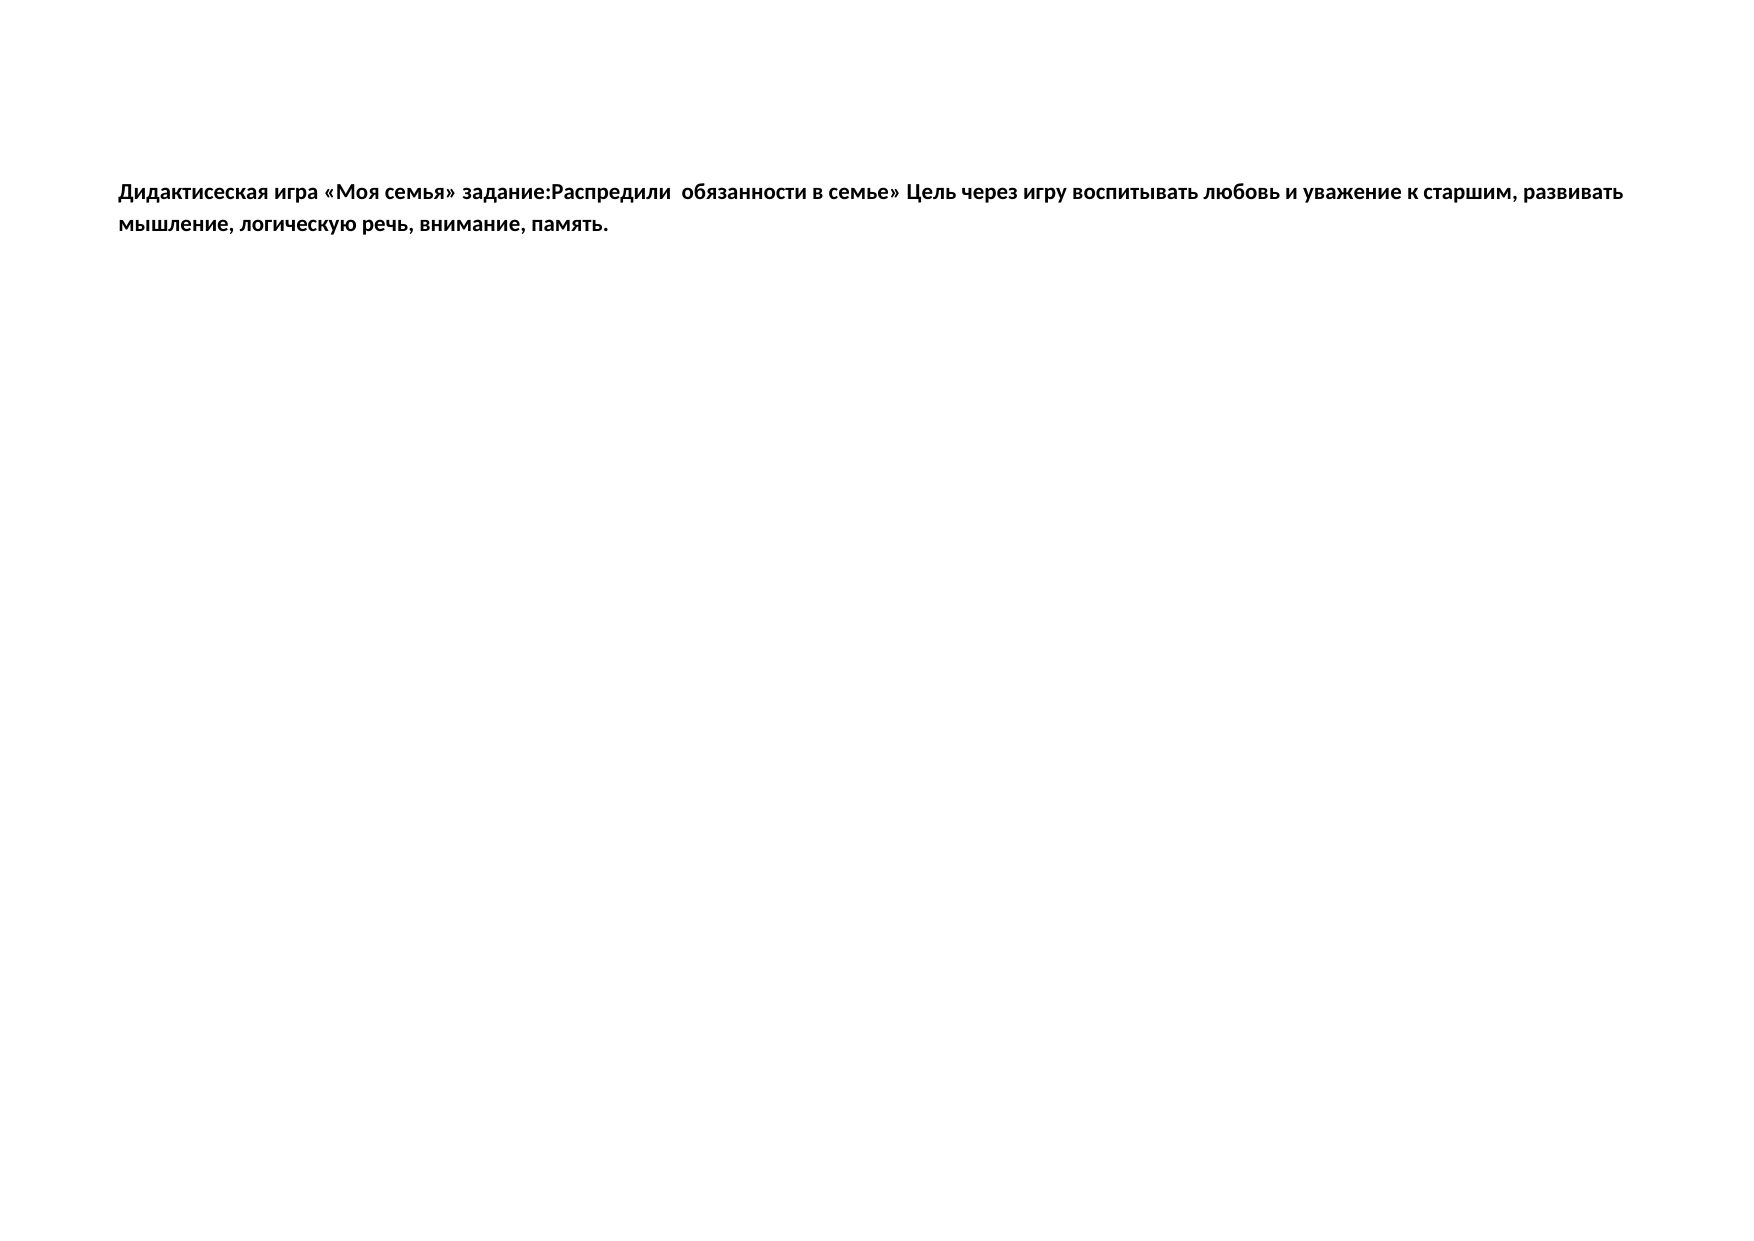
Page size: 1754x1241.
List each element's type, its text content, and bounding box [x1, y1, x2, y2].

text Дидактисеская игра «Моя семья» задание:Распредили обязанности в семье» Цель через игру воспитывать любовь и уважение к старшим, развивать мышление, логическую речь, внимание, память. [118, 177, 1636, 237]
